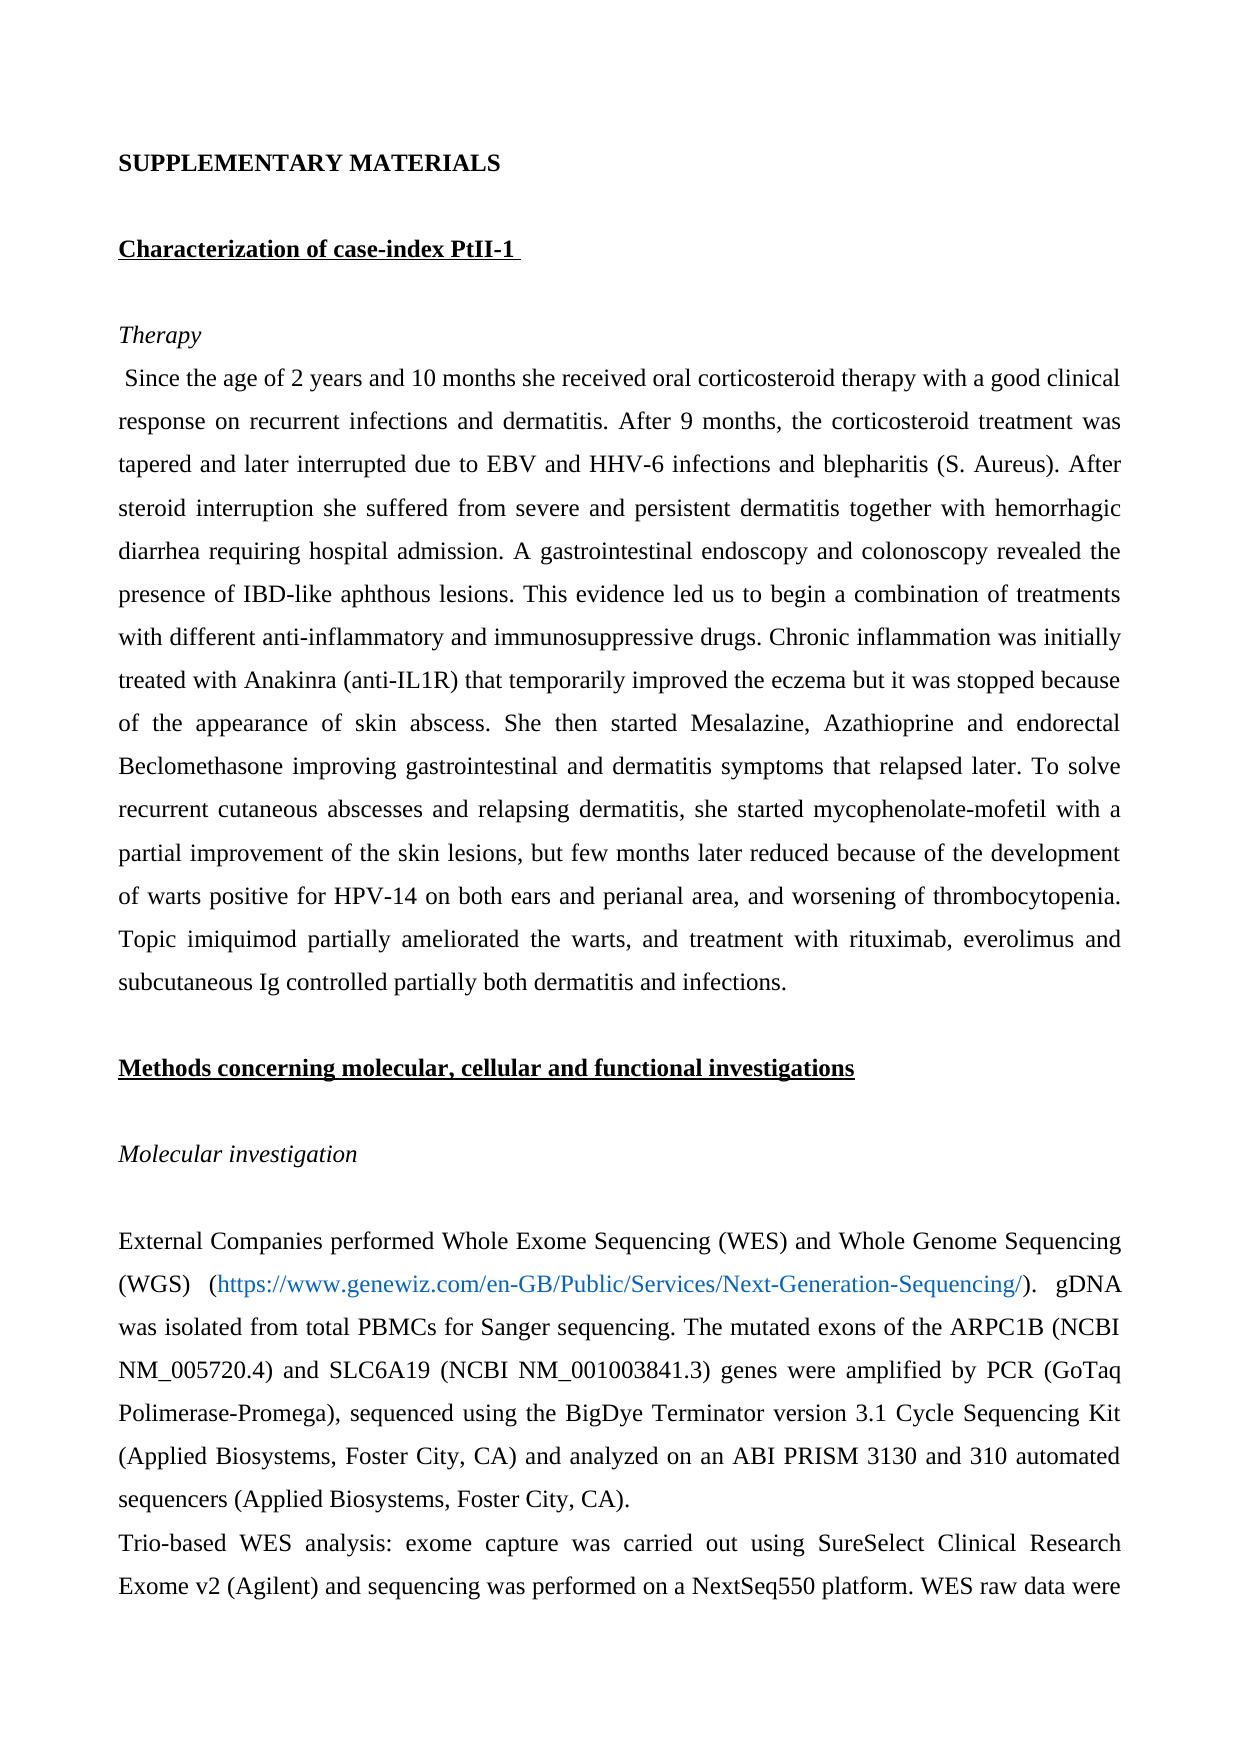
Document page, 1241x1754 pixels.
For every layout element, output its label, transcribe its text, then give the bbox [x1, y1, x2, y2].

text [118, 1528, 1122, 1599]
text Methods concerning molecular, cellular and functional investigations [118, 1053, 1122, 1082]
text Since the age of 2 years and 10 months she received oral corticosteroid therapy with a good clinical response on recurrent infections and dermatitis. After 9 months, the corticosteroid treatment was tapered and later interrupted due to EBV and HHV-6 infections and blepharitis (S. Aureus). After steroid interruption she suffered from severe and persistent dermatitis together with hemorrhagic diarrhea requiring hospital admission. A gastrointestinal endoscopy and colonoscopy revealed the presence of IBD-like aphthous lesions. This evidence led us to begin a combination of treatments with different anti-inflammatory and immunosuppressive drugs. Chronic inflammation was initially treated with Anakinra (anti-IL1R) that temporarily improved the eczema but it was stopped because of the appearance of skin abscess. She then started Mesalazine, Azathioprine and endorectal Beclomethasone improving gastrointestinal and dermatitis symptoms that relapsed later. To solve recurrent cutaneous abscesses and relapsing dermatitis, she started mycophenolate-mofetil with a partial improvement of the skin lesions, but few months later reduced because of the development of warts positive for HPV-14 on both ears and perianal area, and worsening of thrombocytopenia. Topic imiquimod partially ameliorated the warts, and treatment with rituximab, everolimus and subcutaneous Ig controlled partially both dermatitis and infections. [118, 363, 1122, 996]
text SUPPLEMENTARY MATERIALS [118, 148, 1122, 176]
text External Companies performed Whole Exome Sequencing (WES) and Whole Genome Sequencing (WGS) (https://www.genewiz.com/en-GB/Public/Services/Next-Generation-Sequencing/). gDNA was isolated from total PBMCs for Sanger sequencing. The mutated exons of the ARPC1B (NCBI NM_005720.4) and SLC6A19 (NCBI NM_001003841.3) genes were amplified by PCR (GoTaq Polimerase-Promega), sequenced using the BigDye Terminator version 3.1 Cycle Sequencing Kit (Applied Biosystems, Foster City, CA) and analyzed on an ABI PRISM 3130 and 310 automated sequencers (Applied Biosystems, Foster City, CA). [118, 1226, 1122, 1513]
text Molecular investigation [118, 1139, 1122, 1168]
text Therapy [118, 320, 1122, 349]
text Characterization of case-index PtII-1 [118, 234, 1122, 263]
